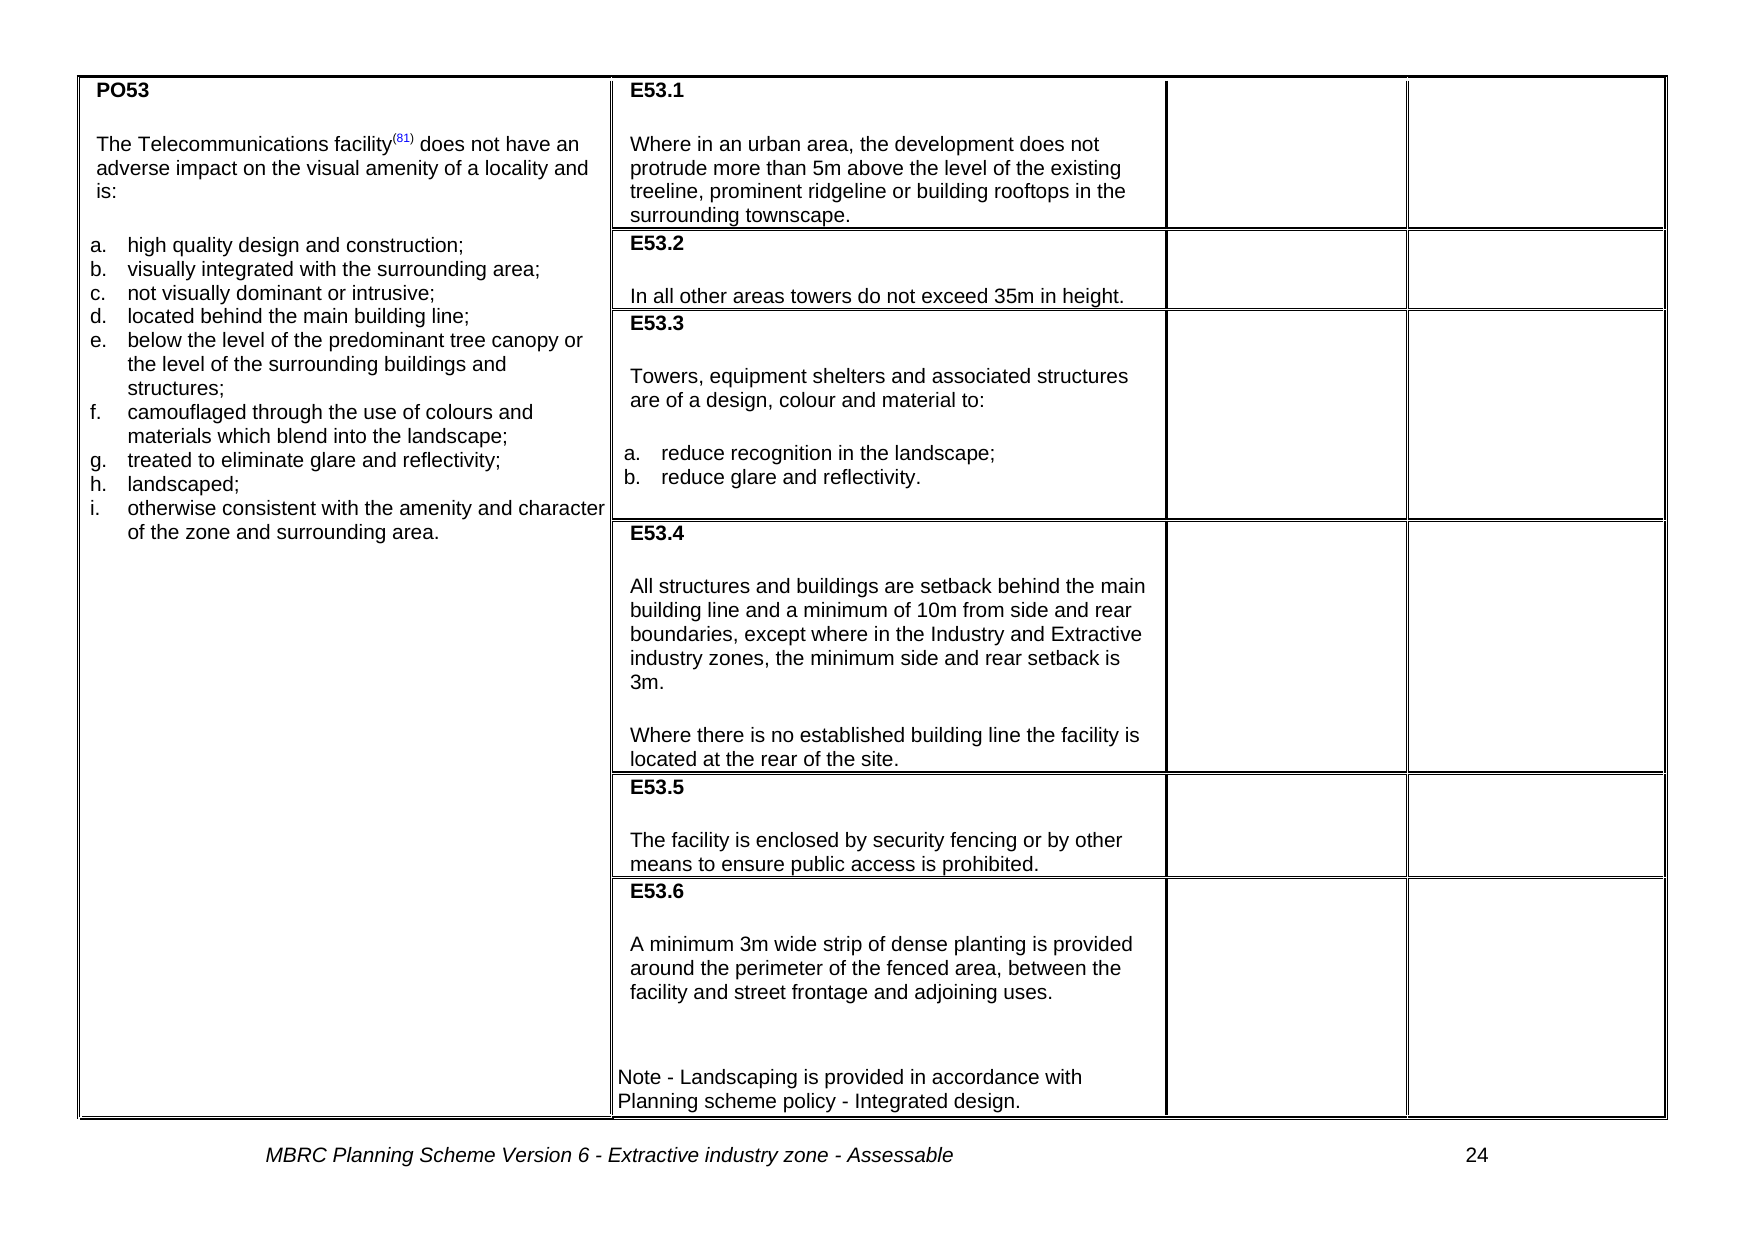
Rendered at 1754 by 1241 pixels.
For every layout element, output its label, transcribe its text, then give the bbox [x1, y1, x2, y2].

table_cell [1408, 876, 1666, 1116]
table_cell [1409, 771, 1665, 876]
table_cell PO53 The Telecommunications facility(81) does not have an adverse impact on the visual amenity of a locality and is: high quality design and construction; visually integrated with the surrounding area; not visually dominant or intrusive; located behind the main building line; below the level of the predominant tree canopy or the level of the surrounding buildings and structures; camouflaged through the use of colours and materials which blend into the landscape; treated to eliminate glare and reflectivity; landscaped; otherwise consistent with the amenity and character of the zone and surrounding area. [80, 78, 612, 1116]
table_cell [1409, 308, 1665, 518]
table_cell E53.2 In all other areas towers do not exceed 35m in height. [613, 231, 1165, 307]
table_cell E53.4 All structures and buildings are setback behind the main building line and a minimum of 10m from side and rear boundaries, except where in the Industry and Extractive industry zones, the minimum side and rear setback is 3m. Where there is no established building line the facility is located at the rear of the site. [613, 522, 1165, 771]
table_cell [1166, 879, 1407, 1116]
table_cell E53.5 The facility is enclosed by security fencing or by other means to ensure public access is prohibited. [613, 775, 1165, 876]
table_cell [1408, 78, 1664, 227]
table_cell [612, 879, 1166, 1116]
table_cell E53.3 Towers, equipment shelters and associated structures are of a design, colour and material to: reduce recognition in the landscape; reduce glare and reflectivity. [613, 311, 1165, 518]
table_cell [1409, 518, 1665, 771]
table_cell [1168, 775, 1406, 876]
table_cell E53.1 Where in an urban area, the development does not protrude more than 5m above the level of the existing treeline, prominent ridgeline or building rooftops in the surrounding townscape. [612, 78, 1166, 227]
table_cell [1168, 311, 1406, 518]
table_cell [1409, 227, 1665, 307]
table_cell [1166, 78, 1407, 227]
table_cell [1168, 231, 1406, 307]
table_cell [1168, 522, 1406, 771]
